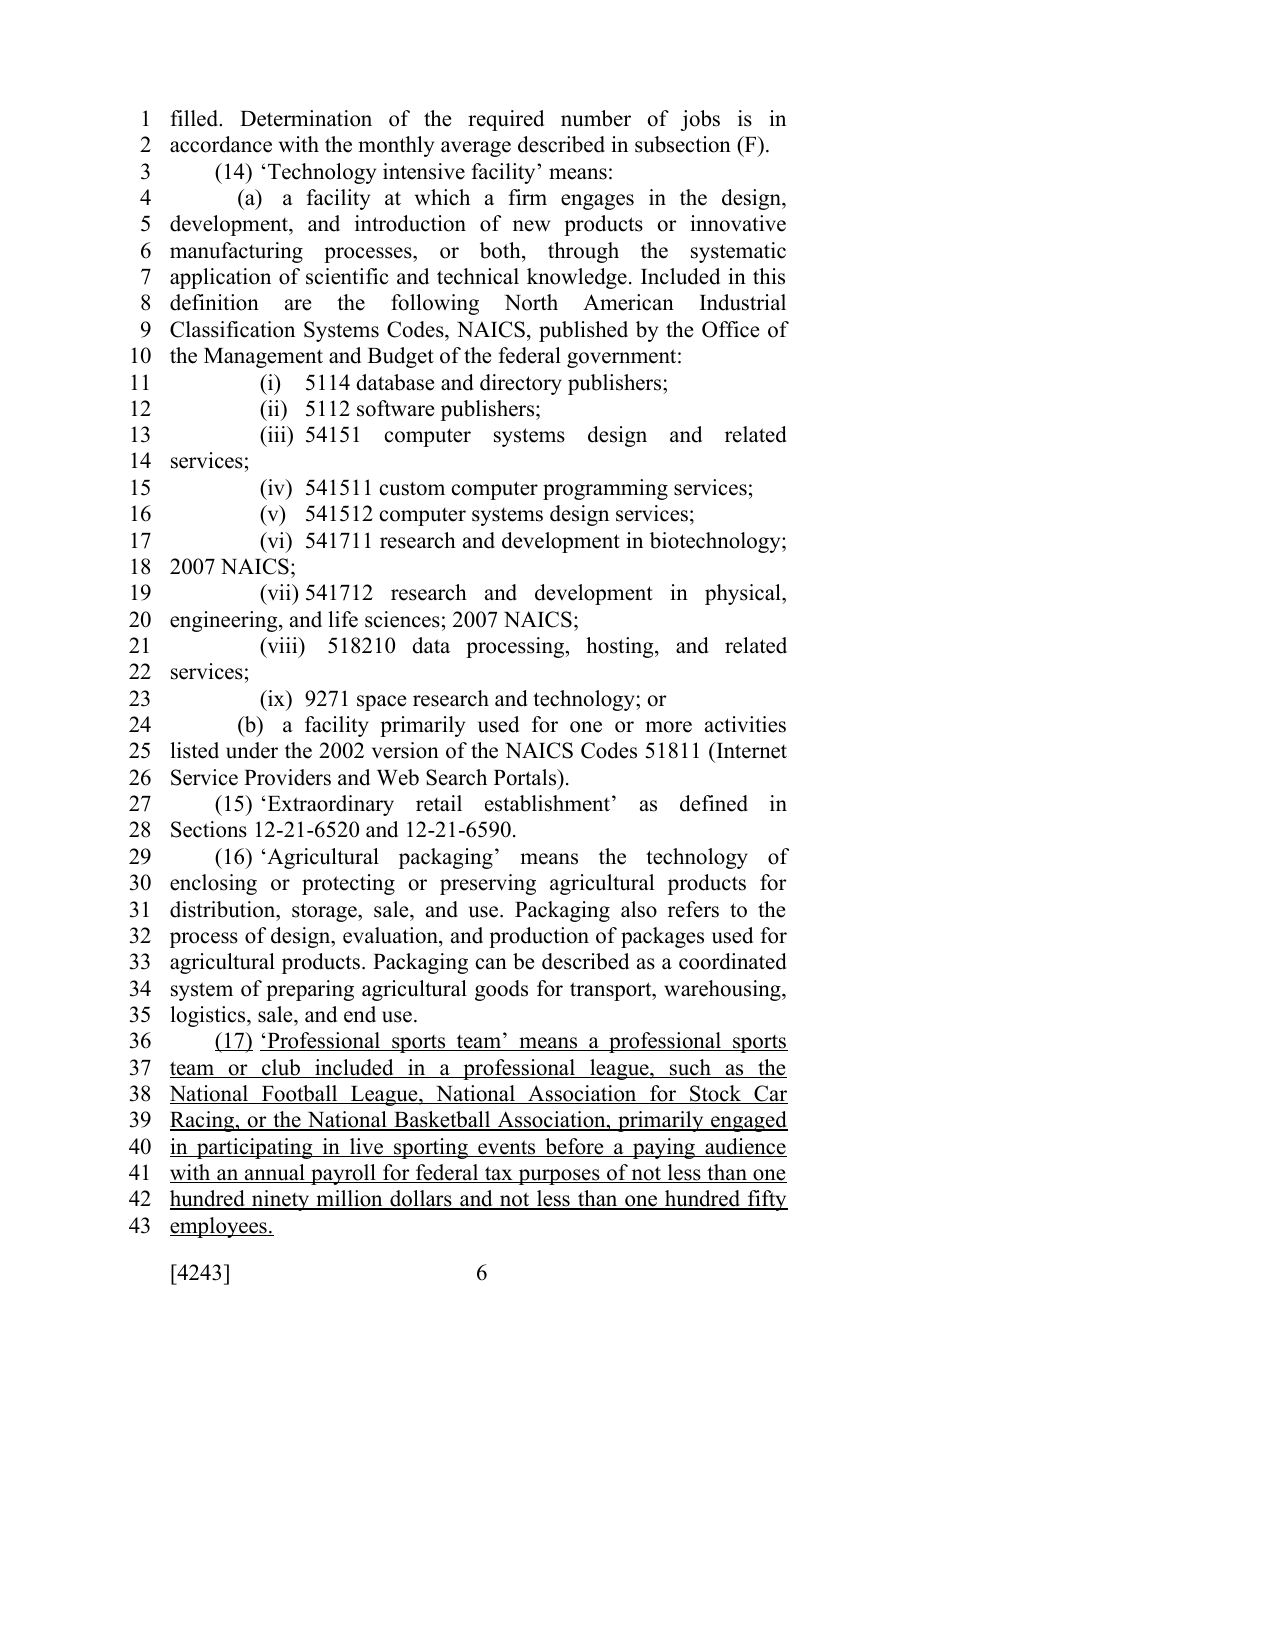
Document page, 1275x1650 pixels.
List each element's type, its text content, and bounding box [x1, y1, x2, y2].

text (ix) 9271 space research and technology; or [169, 685, 787, 711]
text (v) 541512 computer systems design services; [169, 500, 787, 527]
text (vi) 541711 research and development in biotechnology; 2007 NAICS; [169, 527, 787, 579]
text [169, 105, 787, 158]
text (15) ‘Extraordinary retail establishment’ as defined in Sections 12-21-6520 and 12-21-6590. [169, 790, 787, 843]
text (17) ‘Professional sports team’ means a professional sports team or club included in a professional league, such as the National Football League, National Association for Stock Car Racing, or the National Basketball Association, primarily engaged in participating in live sporting events before a paying audience with an annual payroll for federal tax purposes of not less than one hundred ninety million dollars and not less than one hundred fifty employees. [169, 1027, 787, 1077]
text (vii) 541712 research and development in physical, engineering, and life sciences; 2007 NAICS; [169, 579, 787, 632]
text (ii) 5112 software publishers; [169, 395, 787, 421]
text (iv) 541511 custom computer programming services; [169, 474, 787, 500]
text (viii) 518210 data processing, hosting, and related services; [169, 632, 787, 685]
text (14) ‘Technology intensive facility’ means: [169, 158, 787, 184]
text (16) ‘Agricultural packaging’ means the technology of enclosing or protecting or preserving agricultural products for distribution, storage, sale, and use. Packaging also refers to the process of design, evaluation, and production of packages used for agricultural products. Packaging can be described as a coordinated system of preparing agricultural goods for transport, warehousing, logistics, sale, and end use. [169, 843, 787, 1027]
text (iii) 54151 computer systems design and related services; [169, 421, 787, 474]
text (b) a facility primarily used for one or more activities listed under the 2002 version of the NAICS Codes 51811 (Internet Service Providers and Web Search Portals). [169, 711, 787, 790]
text (a) a facility at which a firm engages in the design, development, and introduction of new products or innovative manufacturing processes, or both, through the systematic application of scientific and technical knowledge. Included in this definition are the following North American Industrial Classification Systems Codes, NAICS, published by the Office of the Management and Budget of the federal government: [169, 184, 787, 368]
text (i) 5114 database and directory publishers; [169, 368, 787, 395]
